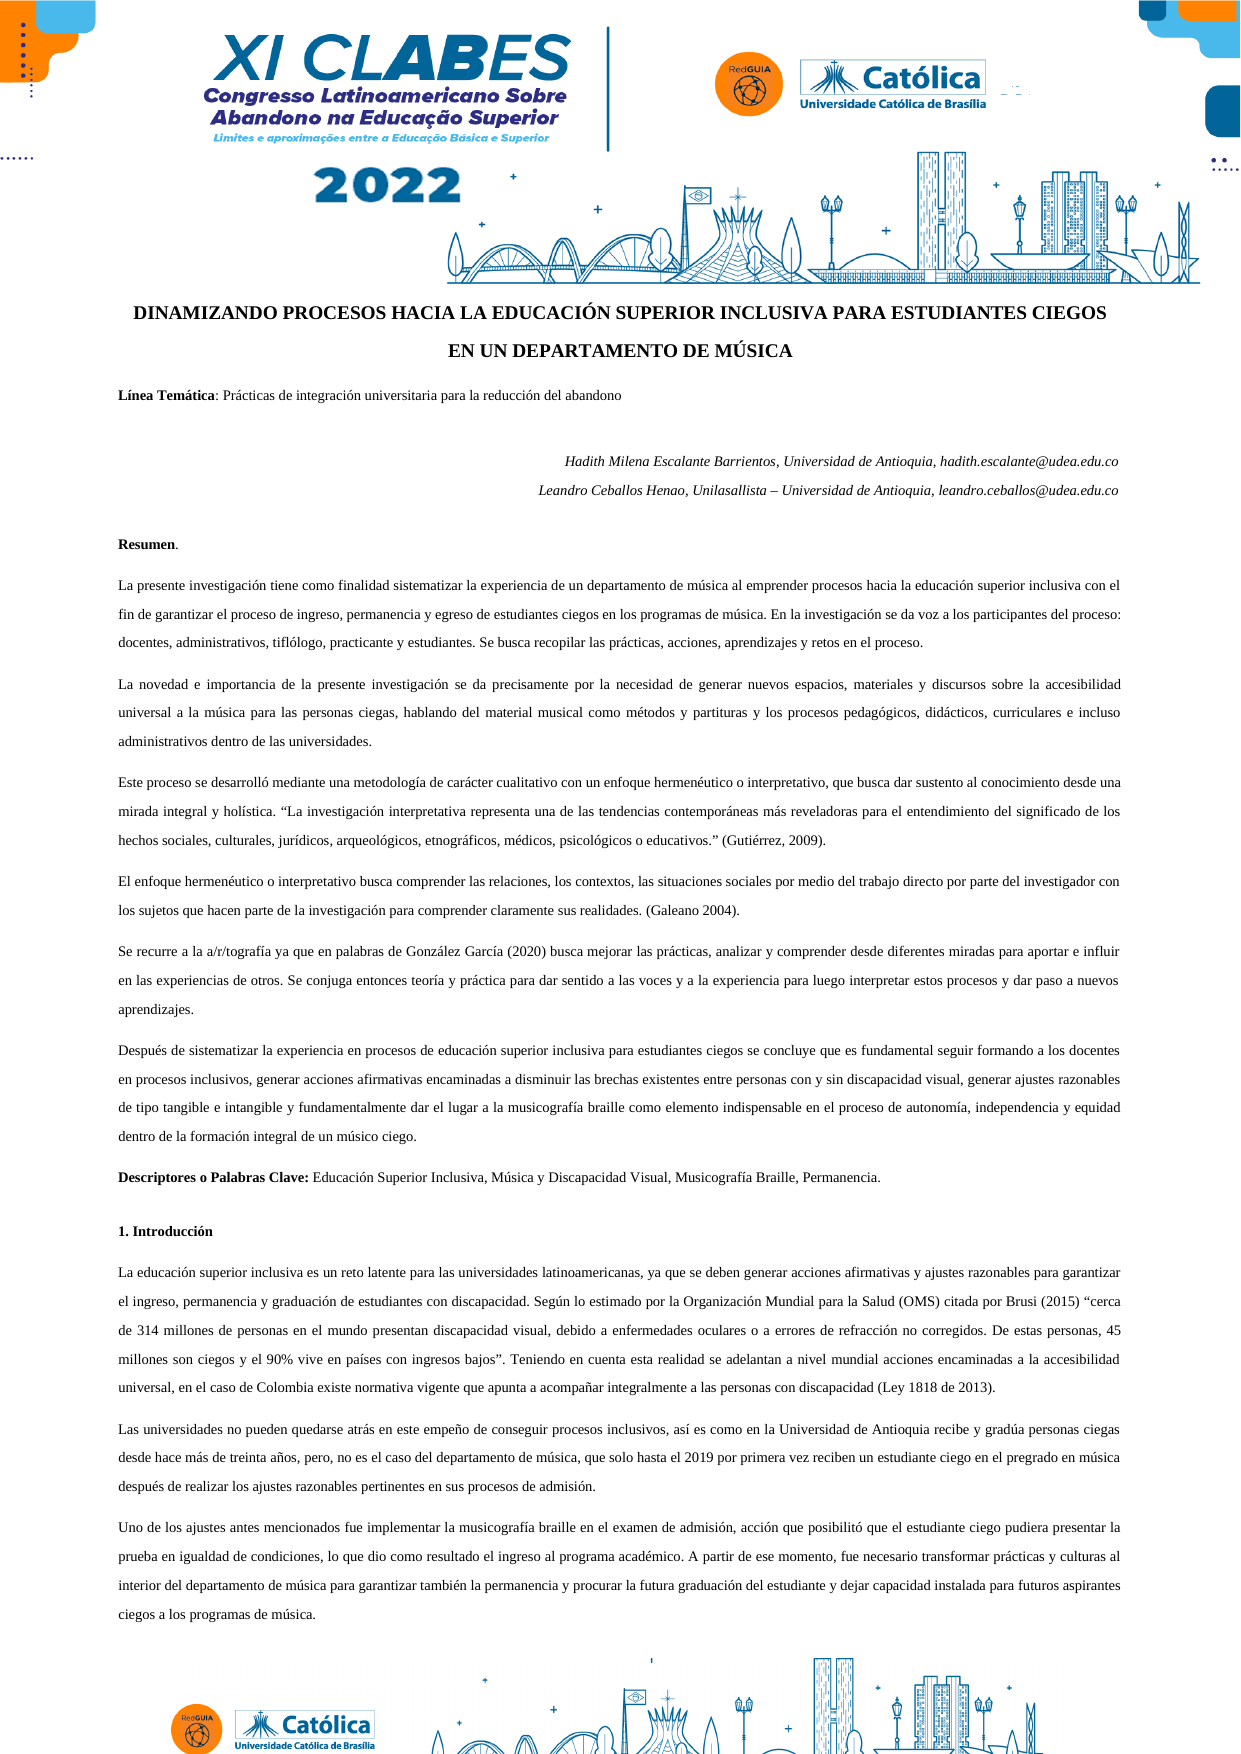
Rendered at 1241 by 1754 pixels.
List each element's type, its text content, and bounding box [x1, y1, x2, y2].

text La educación superior inclusiva es un reto latente para las universidades latinoamericanas, ya que se deben generar acciones afirmativas y ajustes razonables para garantizar el ingreso, permanencia y graduación de estudiantes con discapacidad. Según lo estimado por la Organización Mundial para la Salud (OMS) citada por Brusi (2015) “cerca de 314 millones de personas en el mundo presentan discapacidad visual, debido a enfermedades oculares o a errores de refracción no corregidos. De estas personas, 45 millones son ciegos y el 90% vive en países con ingresos bajos”. Teniendo en cuenta esta realidad se adelantan a nivel mundial acciones encaminadas a la accesibilidad universal, en el caso de Colombia existe normativa vigente que apunta a acompañar integralmente a las personas con discapacidad (Ley 1818 de 2013). [118, 1252, 1122, 1396]
text Resumen. [118, 523, 1122, 552]
text Uno de los ajustes antes mencionados fue implementar la musicografía braille en el examen de admisión, acción que posibilitó que el estudiante ciego pudiera presentar la prueba en igualdad de condiciones, lo que dio como resultado el ingreso al programa académico. A partir de ese momento, fue necesario transformar prácticas y culturas al interior del departamento de música para garantizar también la permanencia y procurar la futura graduación del estudiante y dejar capacidad instalada para futuros aspirantes ciegos a los programas de música. [118, 1507, 1122, 1622]
text DINAMIZANDO PROCESOS HACIA LA EDUCACIÓN SUPERIOR INCLUSIVA PARA ESTUDIANTES CIEGOS EN UN DEPARTAMENTO DE MÚSICA [118, 177, 1122, 362]
picture [165, 1658, 813, 1754]
text 1. Introducción [118, 1211, 1122, 1240]
text La novedad e importancia de la presente investigación se da precisamente por la necesidad de generar nuevos espacios, materiales y discursos sobre la accesibilidad universal a la música para las personas ciegas, hablando del material musical como métodos y partituras y los procesos pedagógicos, didácticos, curriculares e incluso administrativos dentro de las universidades. [118, 663, 1122, 750]
text La presente investigación tiene como finalidad sistematizar la experiencia de un departamento de música al emprender procesos hacia la educación superior inclusiva con el fin de garantizar el proceso de ingreso, permanencia y egreso de estudiantes ciegos en los programas de música. En la investigación se da voz a los participantes del proceso: docentes, administrativos, tiflólogo, practicante y estudiantes. Se busca recopilar las prácticas, acciones, aprendizajes y retos en el proceso. [118, 565, 1122, 651]
text Línea Temática: Prácticas de integración universitaria para la reducción del abandono [118, 374, 1122, 403]
text Descriptores o Palabras Clave: Educación Superior Inclusiva, Música y Discapacidad Visual, Musicografía Braille, Permanencia. [118, 1157, 1122, 1186]
text Las universidades no pueden quedarse atrás en este empeño de conseguir procesos inclusivos, así es como en la Universidad de Antioquia recibe y gradúa personas ciegas desde hace más de treinta años, pero, no es el caso del departamento de música, que solo hasta el 2019 por primera vez reciben un estudiante ciego en el pregrado en música después de realizar los ajustes razonables pertinentes en sus procesos de admisión. [118, 1408, 1122, 1495]
picture [0, 0, 1241, 285]
text Después de sistematizar la experiencia en procesos de educación superior inclusiva para estudiantes ciegos se concluye que es fundamental seguir formando a los docentes en procesos inclusivos, generar acciones afirmativas encaminadas a disminuir las brechas existentes entre personas con y sin discapacidad visual, generar ajustes razonables de tipo tangible e intangible y fundamentalmente dar el lugar a la musicografía braille como elemento indispensable en el proceso de autonomía, independencia y equidad dentro de la formación integral de un músico ciego. [118, 1030, 1122, 1145]
text Hadith Milena Escalante Barrientos, Universidad de Antioquia, hadith.escalante@udea.edu.co Leandro Ceballos Henao, Unilasallista – Universidad de Antioquia, leandro.ceballos@udea.edu.co [118, 441, 1122, 498]
text El enfoque hermenéutico o interpretativo busca comprender las relaciones, los contextos, las situaciones sociales por medio del trabajo directo por parte del investigador con los sujetos que hacen parte de la investigación para comprender claramente sus realidades. (Galeano 2004). [118, 861, 1122, 918]
text Se recurre a la a/r/tografía ya que en palabras de González García (2020) busca mejorar las prácticas, analizar y comprender desde diferentes miradas para aportar e influir en las experiencias de otros. Se conjuga entonces teoría y práctica para dar sentido a las voces y a la experiencia para luego interpretar estos procesos y dar paso a nuevos aprendizajes. [118, 931, 1122, 1017]
picture [816, 1658, 1074, 1754]
text Este proceso se desarrolló mediante una metodología de carácter cualitativo con un enfoque hermenéutico o interpretativo, que busca dar sustento al conocimiento desde una mirada integral y holística. “La investigación interpretativa representa una de las tendencias contemporáneas más reveladoras para el entendimiento del significado de los hechos sociales, culturales, jurídicos, arqueológicos, etnográficos, médicos, psicológicos o educativos.” (Gutiérrez, 2009). [118, 762, 1122, 848]
